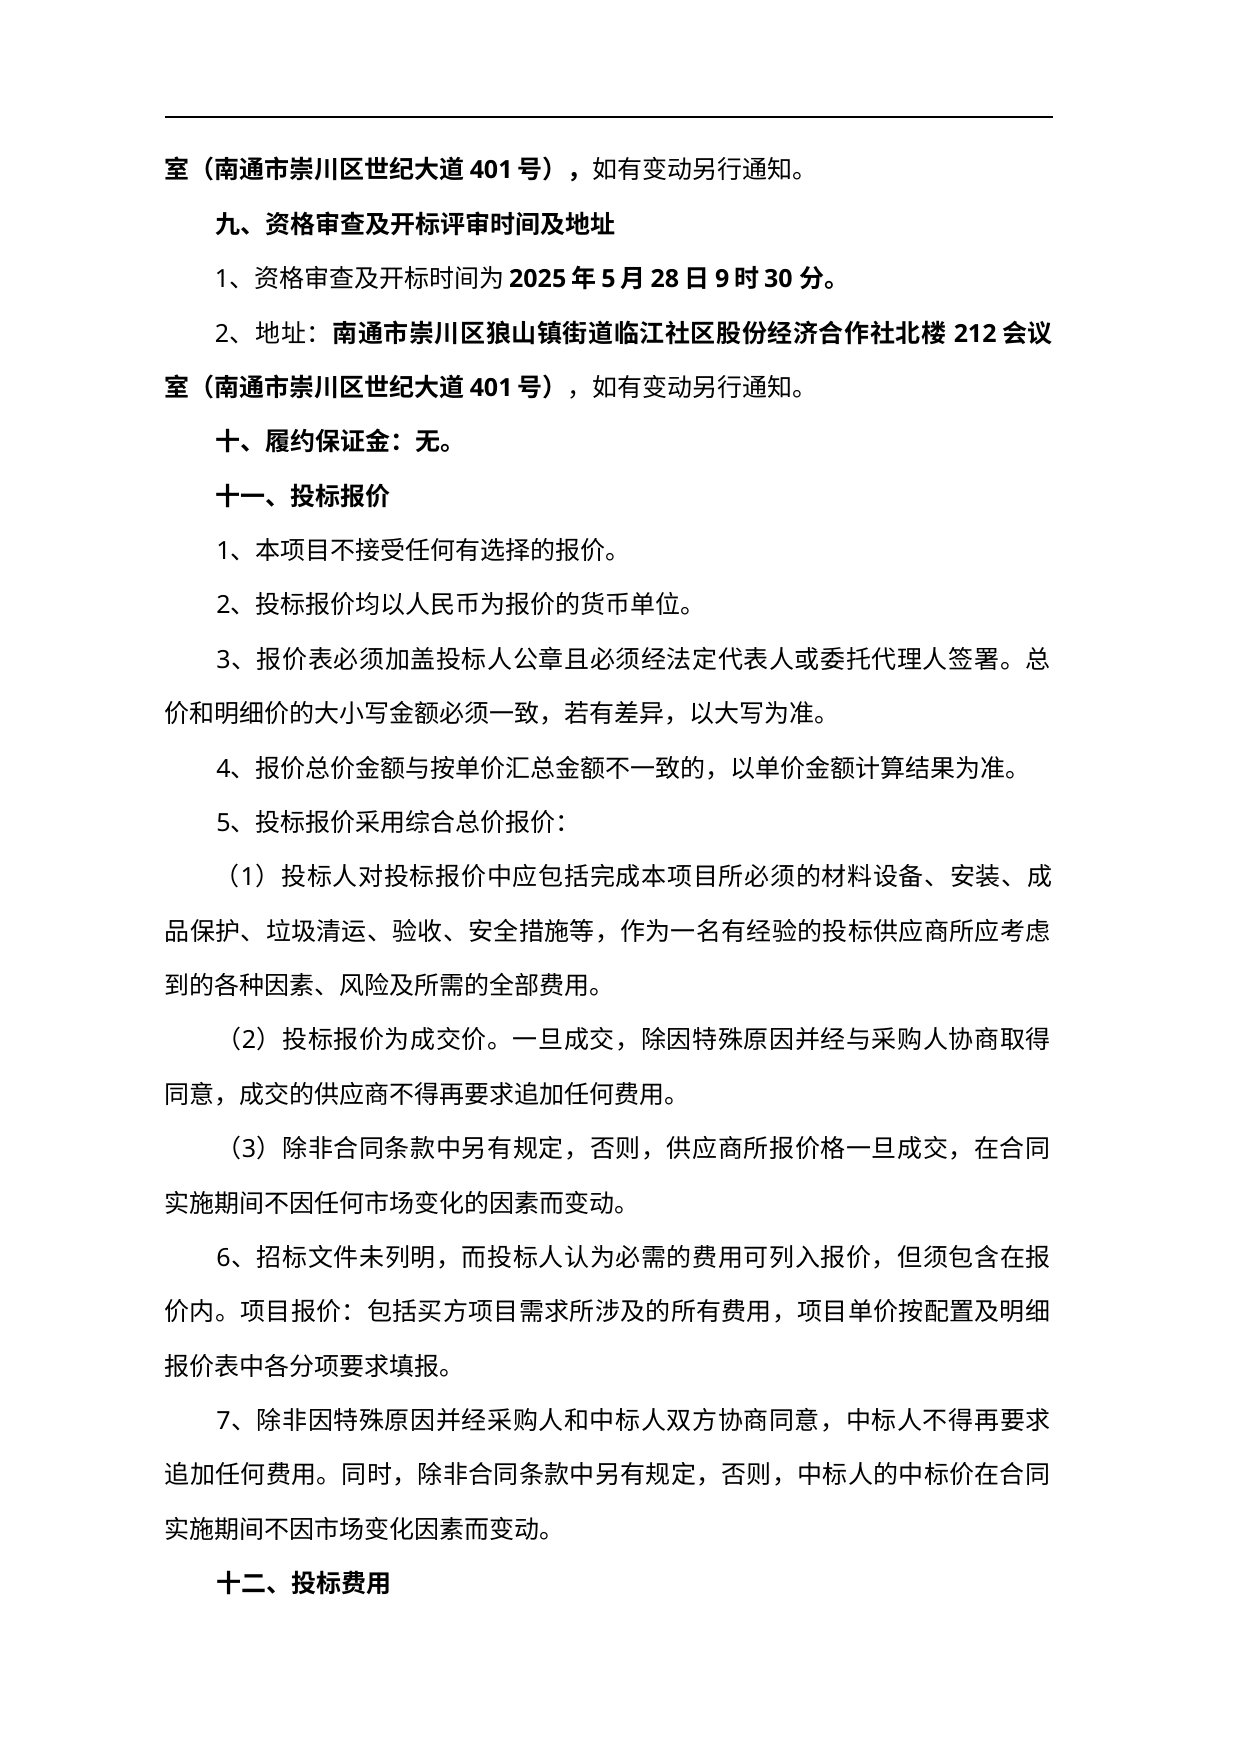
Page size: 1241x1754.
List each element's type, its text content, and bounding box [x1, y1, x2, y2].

text 九、资格审查及开标评审时间及地址 [164, 204, 1053, 241]
text 5、投标报价采用综合总价报价： [164, 802, 1053, 839]
text 6、招标文件未列明，而投标人认为必需的费用可列入报价，但须包含在报价内。项目报价：包括买方项目需求所涉及的所有费用，项目单价按配置及明细报价表中各分项要求填报。 [164, 1237, 1053, 1382]
text 1、资格审查及开标时间为2025年5月28日 9时30 分。 [164, 259, 1053, 295]
text （2）投标报价为成交价。一旦成交，除因特殊原因并经与采购人协商取得同意，成交的供应商不得再要求追加任何费用。 [164, 1020, 1053, 1111]
text 十一、投标报价 [164, 476, 1053, 512]
text 十、履约保证金：无。 [164, 422, 1053, 458]
text 4、报价总价金额与按单价汇总金额不一致的，以单价金额计算结果为准。 [164, 748, 1053, 784]
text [164, 150, 1053, 186]
text 3、报价表必须加盖投标人公章且必须经法定代表人或委托代理人签署。总价和明细价的大小写金额必须一致，若有差异，以大写为准。 [164, 639, 1053, 730]
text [164, 313, 1053, 404]
text （3）除非合同条款中另有规定，否则，供应商所报价格一旦成交，在合同实施期间不因任何市场变化的因素而变动。 [164, 1129, 1053, 1219]
text 2、投标报价均以人民币为报价的货币单位。 [164, 585, 1053, 621]
text （1）投标人对投标报价中应包括完成本项目所必须的材料设备、安装、成品保护、垃圾清运、验收、安全措施等，作为一名有经验的投标供应商所应考虑到的各种因素、风险及所需的全部费用。 [164, 857, 1053, 1002]
text 1、本项目不接受任何有选择的报价。 [164, 531, 1053, 567]
text 十二、投标费用 [164, 1564, 1053, 1600]
text 7、除非因特殊原因并经采购人和中标人双方协商同意，中标人不得再要求追加任何费用。同时，除非合同条款中另有规定，否则，中标人的中标价在合同实施期间不因市场变化因素而变动。 [164, 1401, 1053, 1546]
